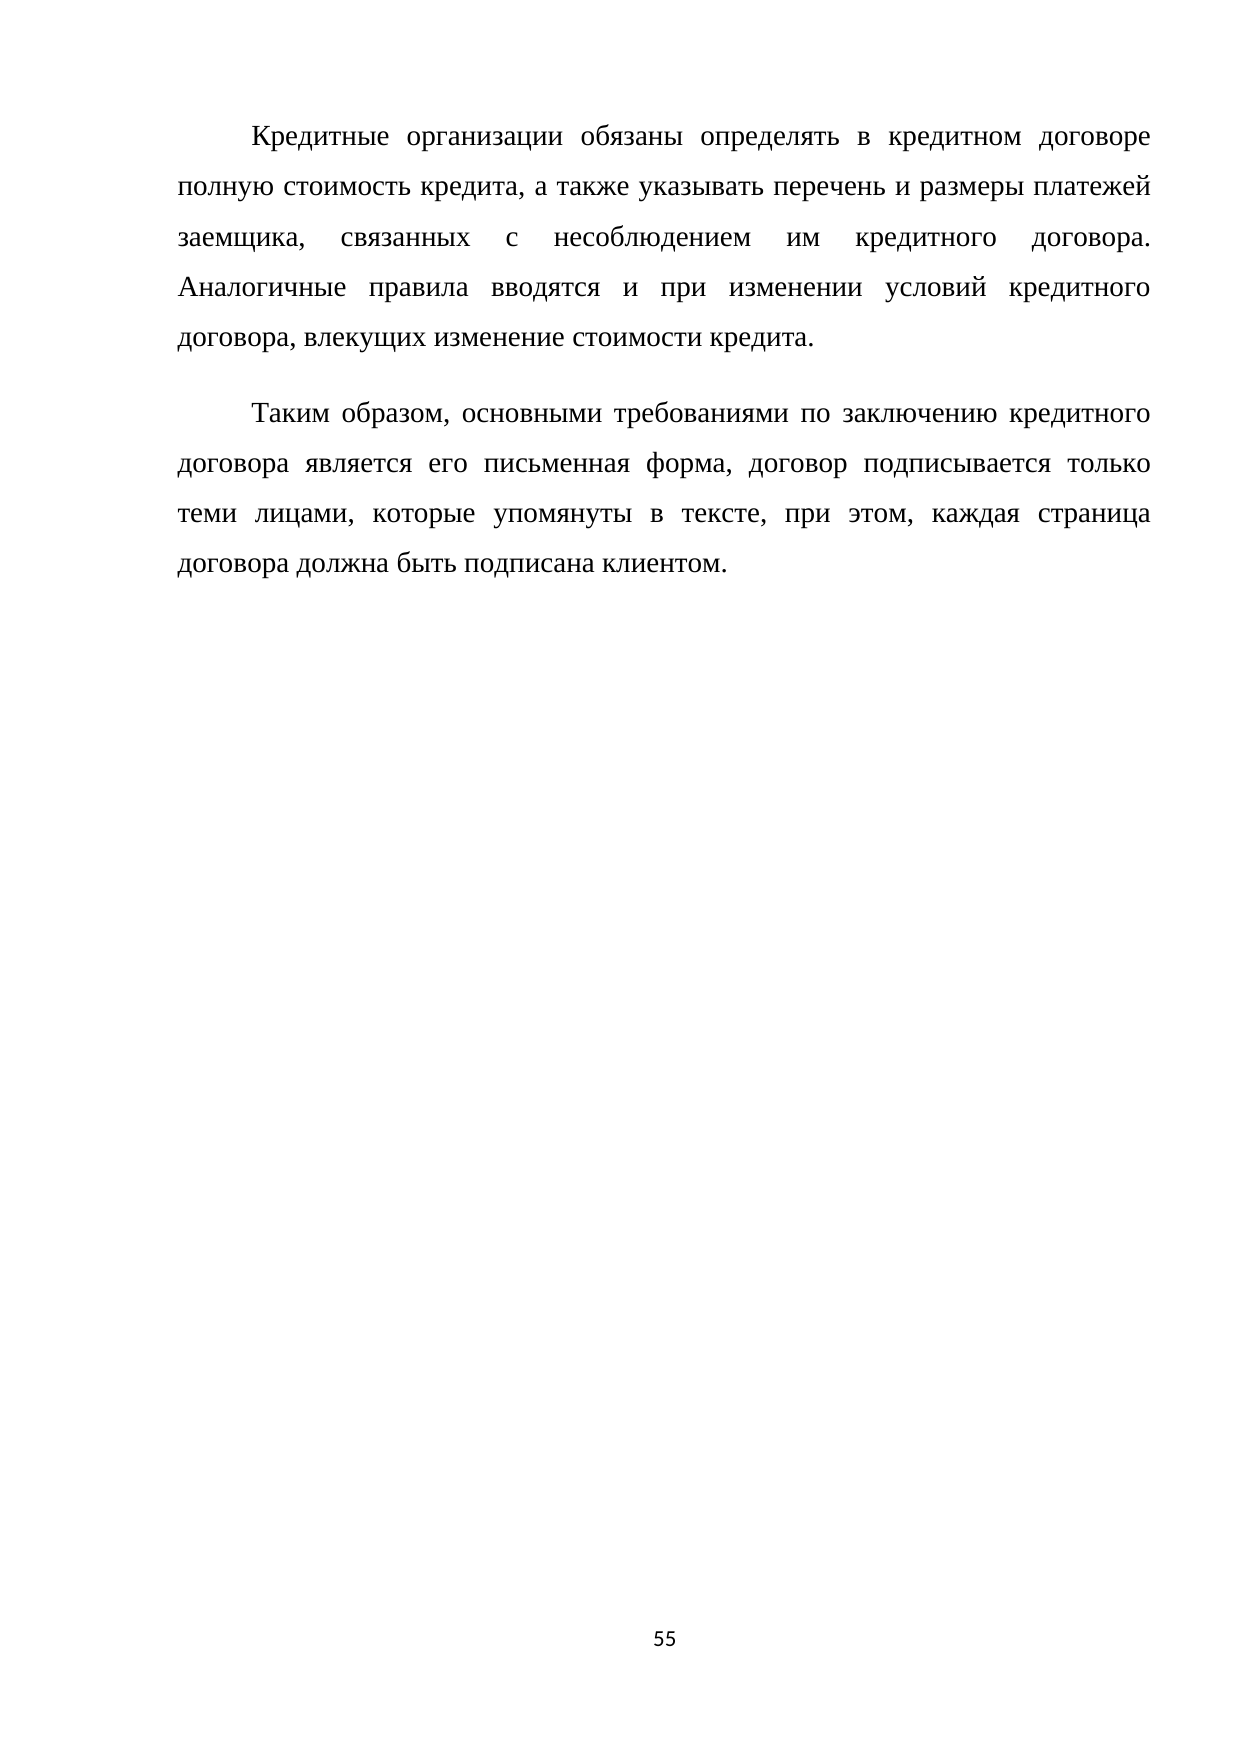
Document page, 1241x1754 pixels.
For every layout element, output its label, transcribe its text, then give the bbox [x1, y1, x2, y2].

subtitle Таким образом, основными требованиями по заключению кредитного договора является его письменная форма, договор подписывается только теми лицами, которые упомянуты в тексте, при этом, каждая страница договора должна быть подписана клиентом. [177, 395, 1152, 579]
subtitle Кредитные организации обязаны определять в кредитном договоре полную стоимость кредита, а также указывать перечень и размеры платежей заемщика, связанных с несоблюдением им кредитного договора. Аналогичные правила вводятся и при изменении условий кредитного договора, влекущих изменение стоимости кредита. [177, 118, 1152, 353]
